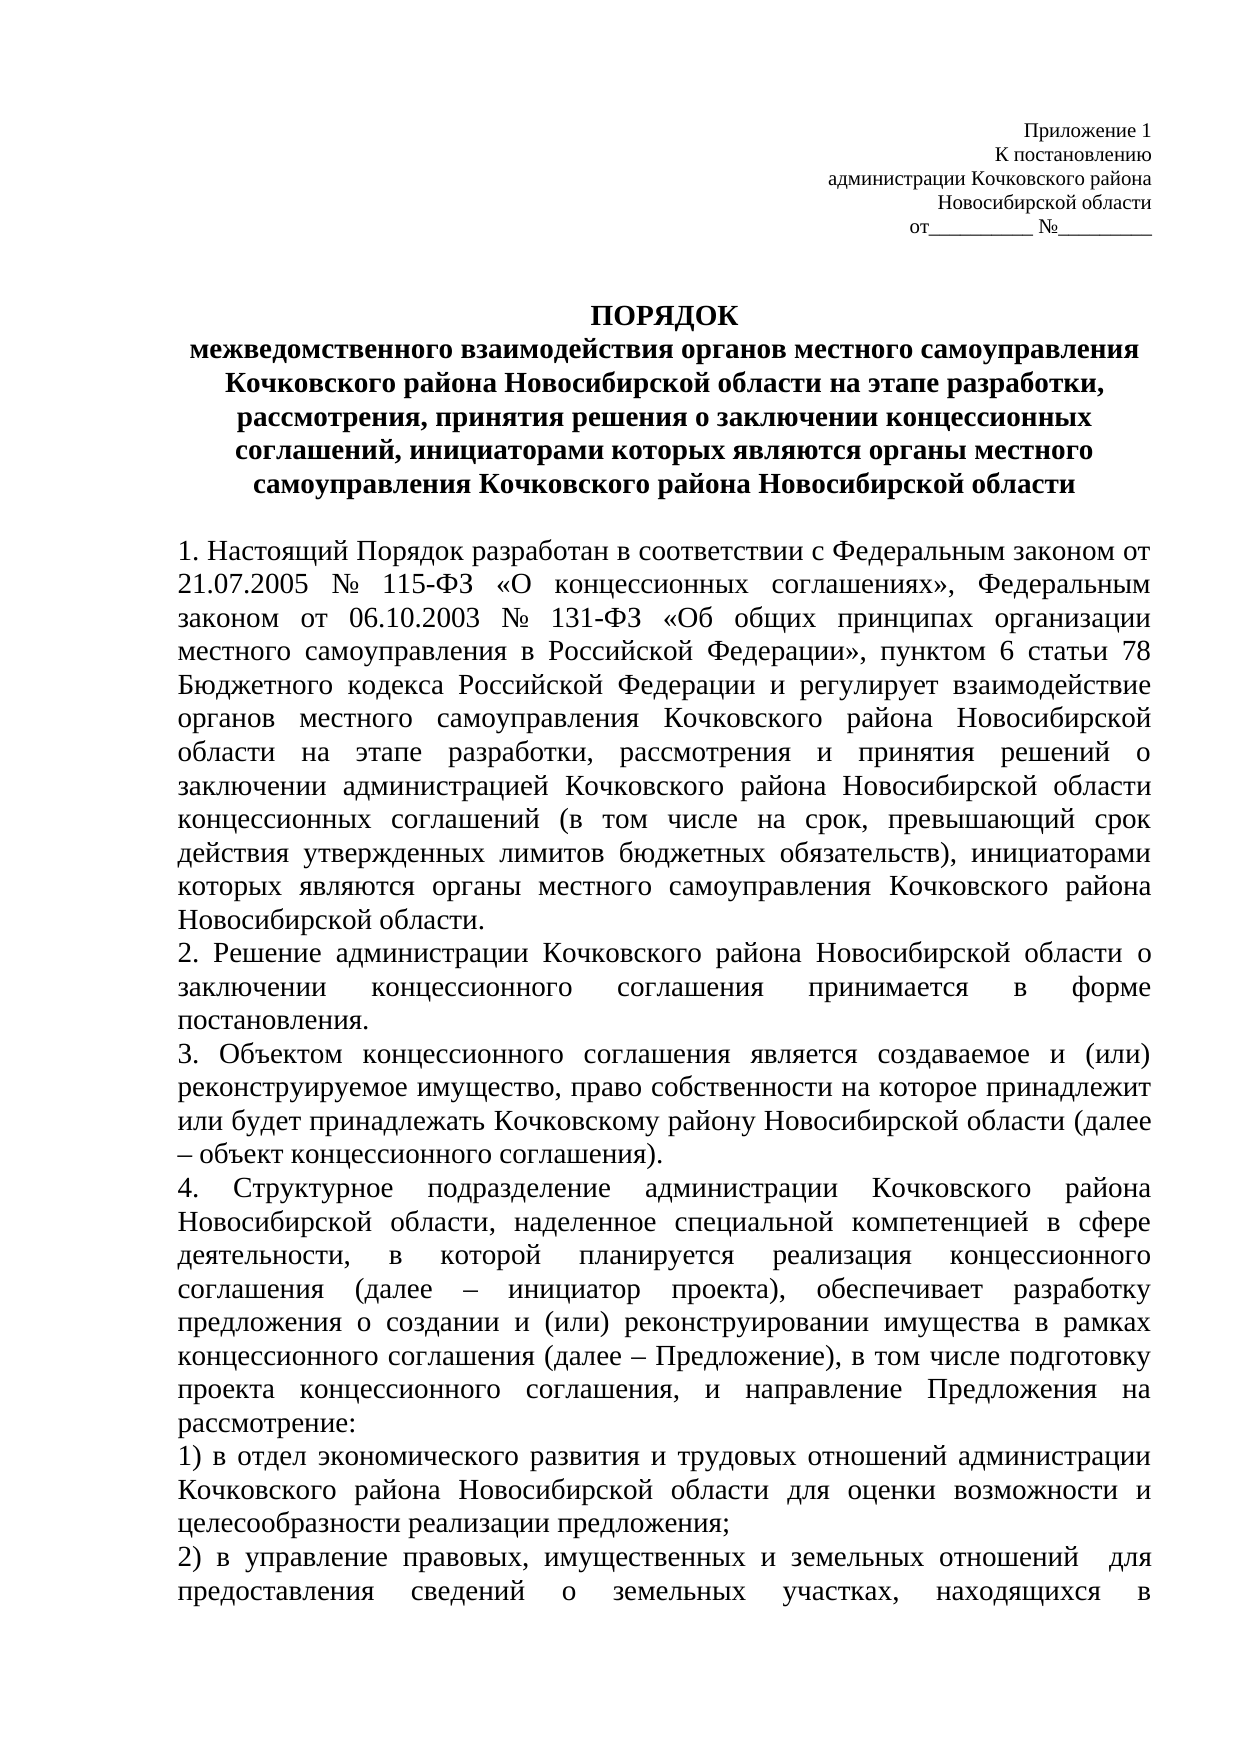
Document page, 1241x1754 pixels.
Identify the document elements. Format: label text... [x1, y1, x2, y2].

text межведомственного взаимодействия органов местного самоуправления Кочковского района Новосибирской области на этапе разработки, рассмотрения, принятия решения о заключении концессионных соглашений, инициаторами которых являются органы местного самоуправления Кочковского района Новосибирской области [177, 332, 1152, 499]
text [177, 1539, 1152, 1606]
text ПОРЯДОК [177, 298, 1152, 332]
text 3. Объектом концессионного соглашения является создаваемое и (или) реконструируемое имущество, право собственности на которое принадлежит или будет принадлежать Кочковскому району Новосибирской области (далее – объект концессионного соглашения). [177, 1036, 1152, 1170]
text 1) в отдел экономического развития и трудовых отношений администрации Кочковского района Новосибирской области для оценки возможности и целесообразности реализации предложения; [177, 1438, 1152, 1539]
text 1. Настоящий Порядок разработан в соответствии с Федеральным законом от 21.07.2005 № 115-ФЗ «О концессионных соглашениях», Федеральным законом от 06.10.2003 № 131-ФЗ «Об общих принципах организации местного самоуправления в Российской Федерации», пунктом 6 статьи 78 Бюджетного кодекса Российской Федерации и регулирует взаимодействие органов местного самоуправления Кочковского района Новосибирской области на этапе разработки, рассмотрения и принятия решений о заключении администрацией Кочковского района Новосибирской области концессионных соглашений (в том числе на срок, превышающий срок действия утвержденных лимитов бюджетных обязательств), инициаторами которых являются органы местного самоуправления Кочковского района Новосибирской области. [177, 533, 1152, 935]
text Приложение 1 [177, 118, 1152, 142]
text К постановлению [177, 142, 1152, 166]
text 4. Структурное подразделение администрации Кочковского района Новосибирской области, наделенное специальной компетенцией в сфере деятельности, в которой планируется реализация концессионного соглашения (далее – инициатор проекта), обеспечивает разработку предложения о создании и (или) реконструировании имущества в рамках концессионного соглашения (далее – Предложение), в том числе подготовку проекта концессионного соглашения, и направление Предложения на рассмотрение: [177, 1170, 1152, 1438]
text 2. Решение администрации Кочковского района Новосибирской области о заключении концессионного соглашения принимается в форме постановления. [177, 935, 1152, 1036]
text от__________ №_________ [177, 214, 1152, 238]
text администрации Кочковского района [177, 166, 1152, 190]
text Новосибирской области [177, 190, 1152, 214]
